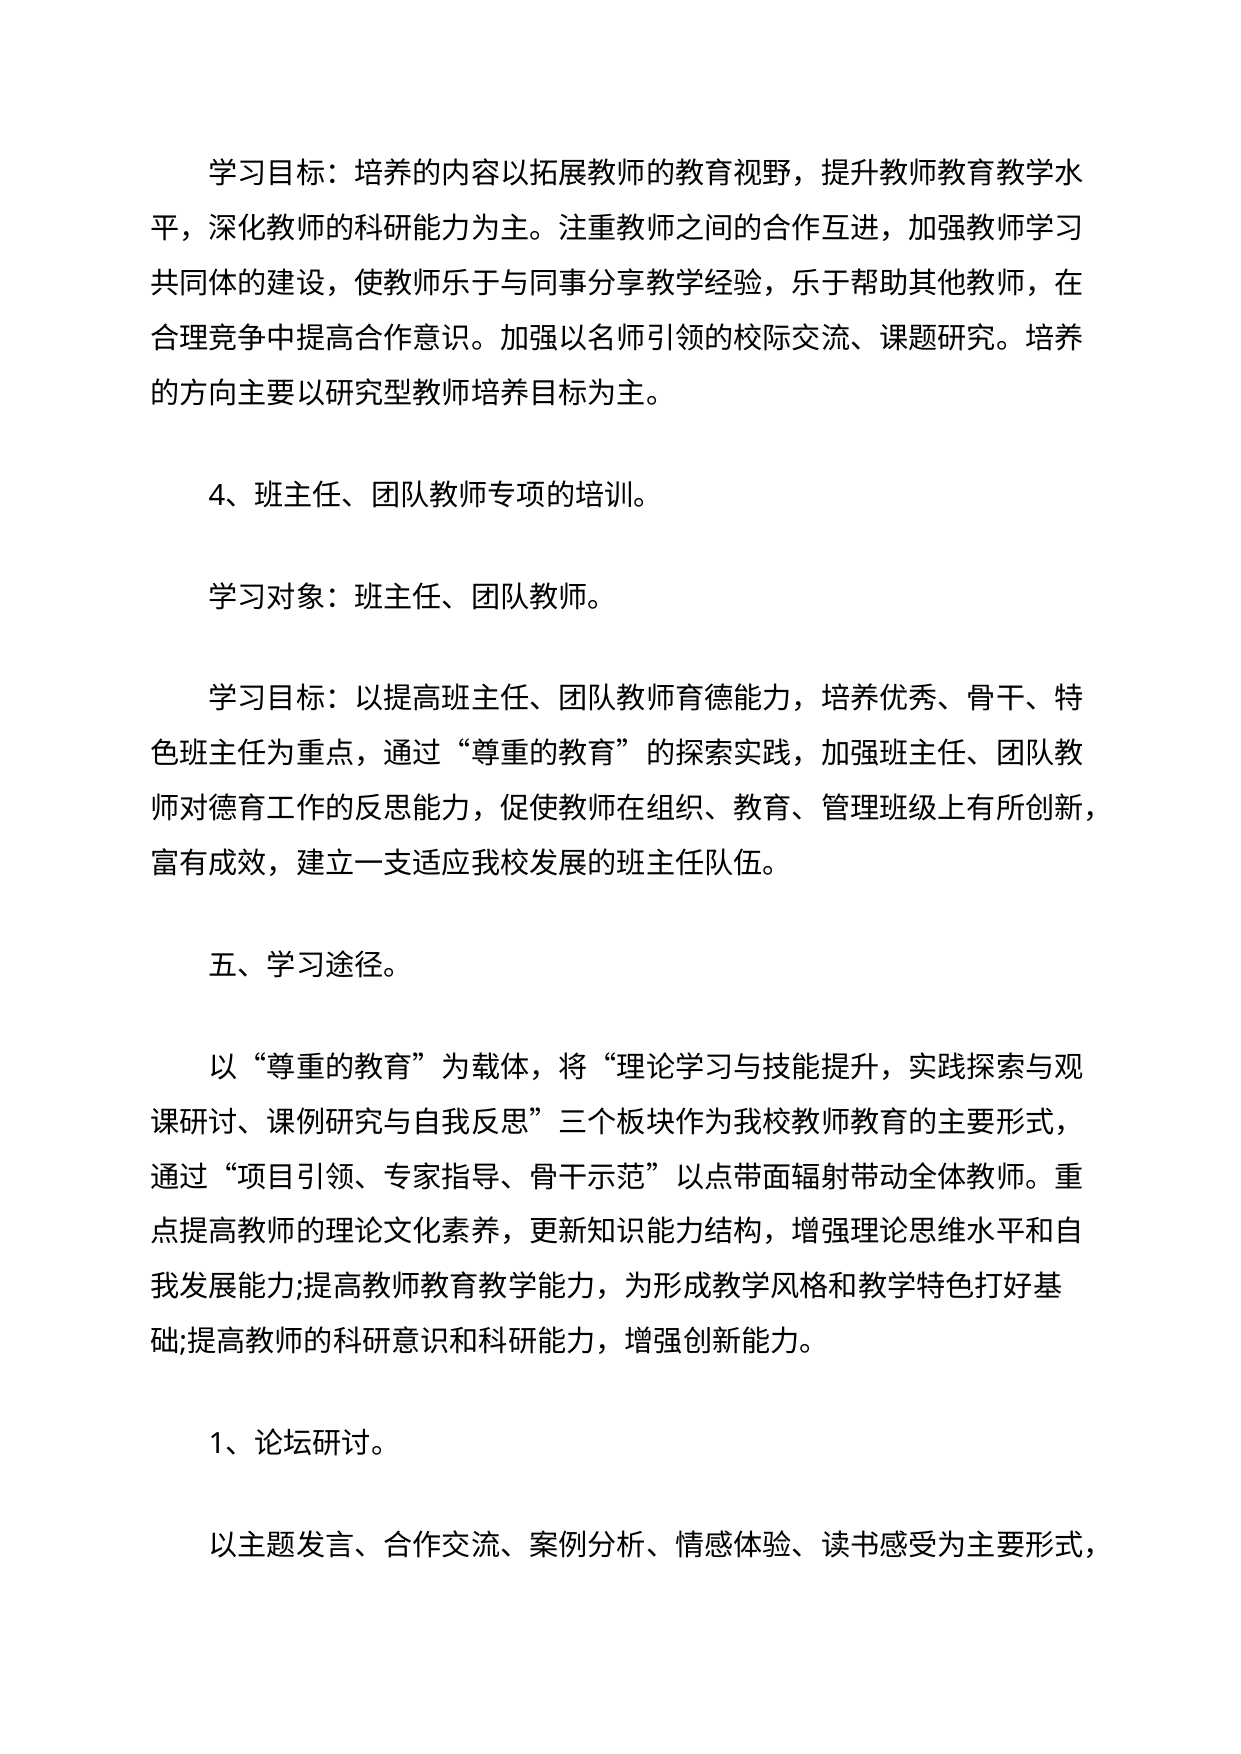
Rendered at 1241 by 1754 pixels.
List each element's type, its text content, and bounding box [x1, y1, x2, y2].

text 学习目标：培养的内容以拓展教师的教育视野，提升教师教育教学水平，深化教师的科研能力为主。注重教师之间的合作互进，加强教师学习共同体的建设，使教师乐于与同事分享教学经验，乐于帮助其他教师，在合理竞争中提高合作意识。加强以名师引领的校际交流、课题研究。培养的方向主要以研究型教师培养目标为主。 [150, 150, 1090, 412]
text 学习对象：班主任、团队教师。 [150, 573, 1090, 616]
text 4、班主任、团队教师专项的培训。 [150, 471, 1090, 514]
text 以“尊重的教育”为载体，将“理论学习与技能提升，实践探索与观课研讨、课例研究与自我反思”三个板块作为我校教师教育的主要形式，通过“项目引领、专家指导、骨干示范”以点带面辐射带动全体教师。重点提高教师的理论文化素养，更新知识能力结构，增强理论思维水平和自我发展能力;提高教师教育教学能力，为形成教学风格和教学特色打好基础;提高教师的科研意识和科研能力，增强创新能力。 [150, 1043, 1090, 1360]
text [150, 1522, 1090, 1564]
text 学习目标：以提高班主任、团队教师育德能力，培养优秀、骨干、特色班主任为重点，通过“尊重的教育”的探索实践，加强班主任、团队教师对德育工作的反思能力，促使教师在组织、教育、管理班级上有所创新，富有成效，建立一支适应我校发展的班主任队伍。 [150, 675, 1090, 882]
text 1、论坛研讨。 [150, 1420, 1090, 1462]
text 五、学习途径。 [150, 942, 1090, 984]
